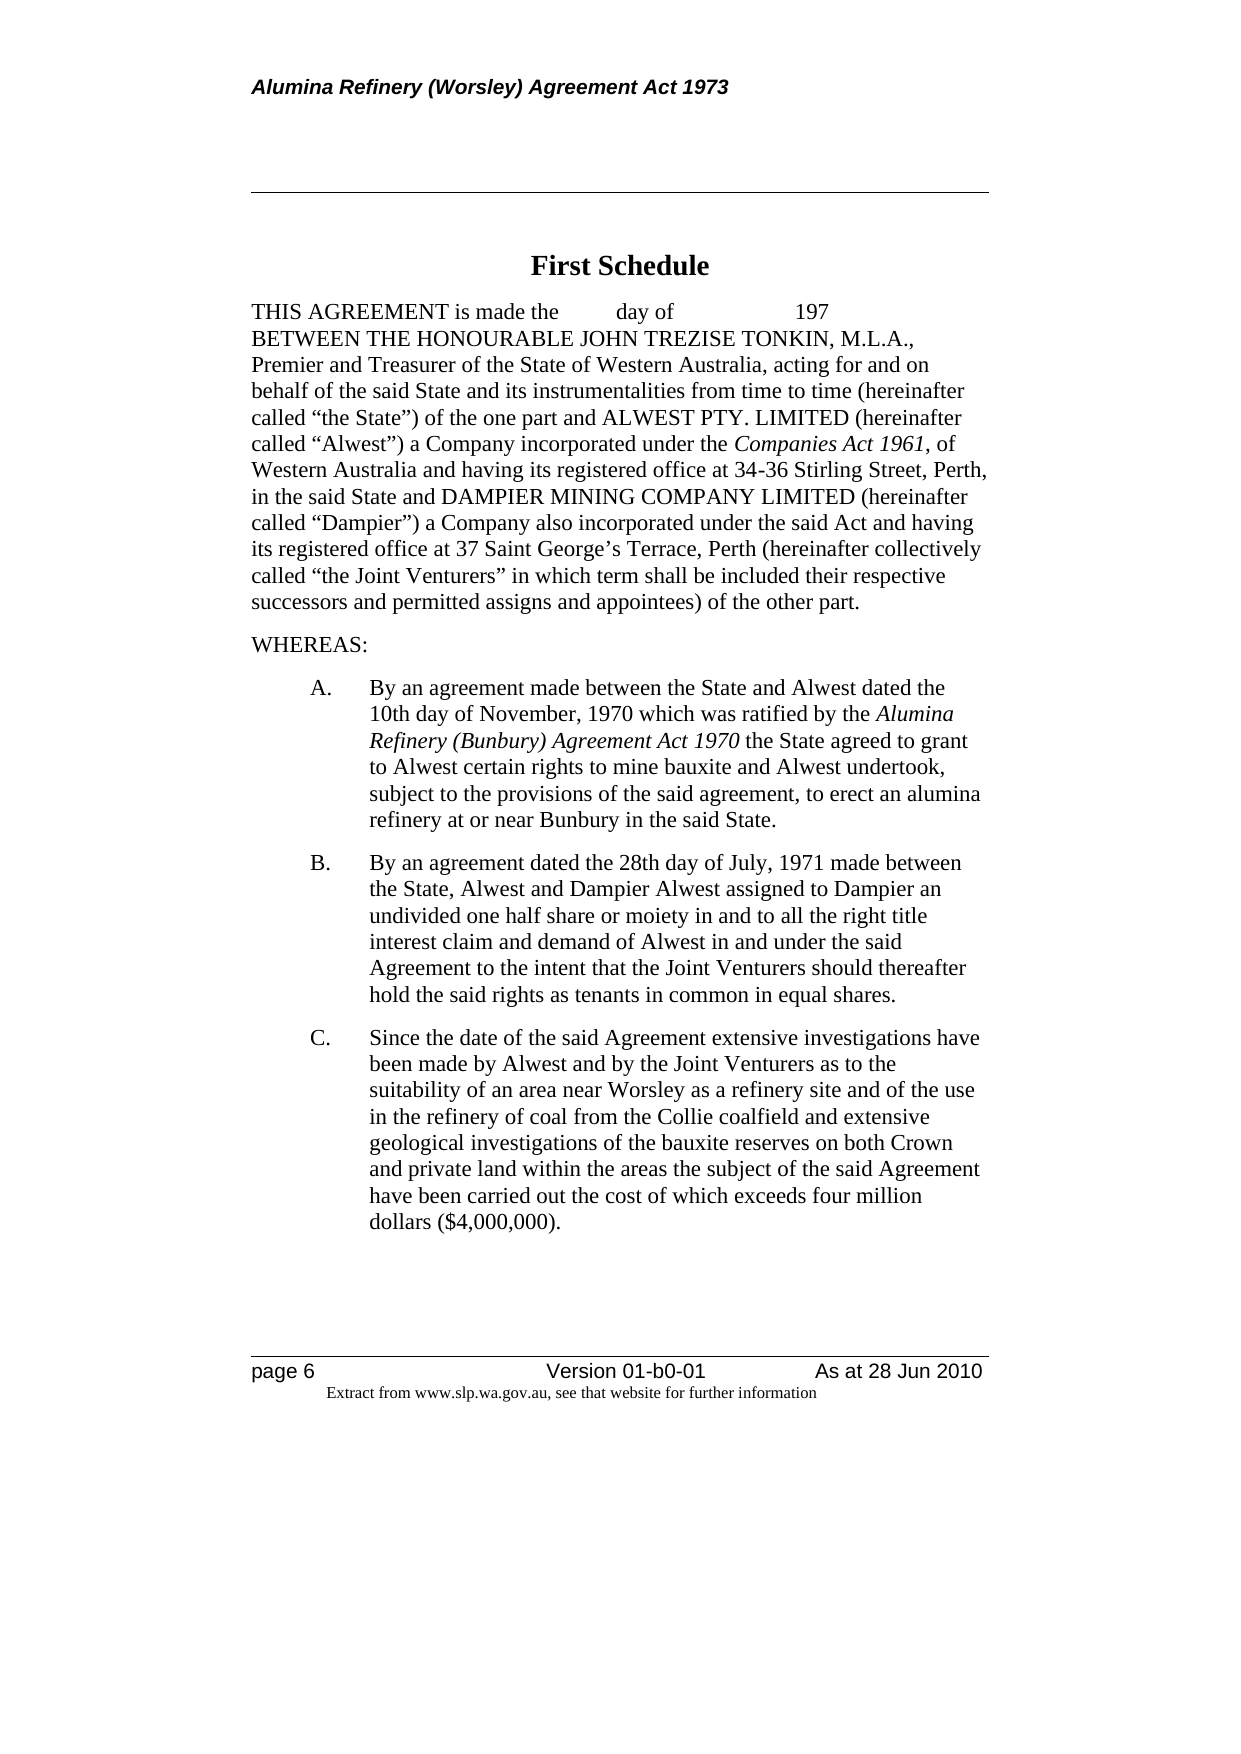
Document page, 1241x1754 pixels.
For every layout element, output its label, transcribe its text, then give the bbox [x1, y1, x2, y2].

subtitle First Schedule [251, 248, 989, 282]
text A. By an agreement made between the State and Alwest dated the 10th day of November, 1970 which was ratified by the Alumina Refinery (Bunbury) Agreement Act 1970 the State agreed to grant to Alwest certain rights to mine bauxite and Alwest undertook, subject to the provisions of the said agreement, to erect an alumina refinery at or near Bunbury in the said State. [251, 674, 989, 832]
text C. Since the date of the said Agreement extensive investigations have been made by Alwest and by the Joint Venturers as to the suitability of an area near Worsley as a refinery site and of the use in the refinery of coal from the Collie coalfield and extensive geological investigations of the bauxite reserves on both Crown and private land within the areas the subject of the said Agreement have been carried out the cost of which exceeds four million dollars ($4,000,000). [251, 1024, 989, 1234]
text B. By an agreement dated the 28th day of July, 1971 made between the State, Alwest and Dampier Alwest assigned to Dampier an undivided one half share or moiety in and to all the right title interest claim and demand of Alwest in and under the said Agreement to the intent that the Joint Venturers should thereafter hold the said rights as tenants in common in equal shares. [251, 849, 989, 1007]
text WHEREAS: [251, 631, 989, 657]
text THIS AGREEMENT is made the day of 197 BETWEEN THE HONOURABLE JOHN TREZISE TONKIN, M.L.A., Premier and Treasurer of the State of Western Australia, acting for and on behalf of the said State and its instrumentalities from time to time (hereinafter called “the State”) of the one part and ALWEST PTY. LIMITED (hereinafter called “Alwest”) a Company incorporated under the Companies Act 1961, of Western Australia and having its registered office at 34-36 Stirling Street, Perth, in the said State and DAMPIER MINING COMPANY LIMITED (hereinafter called “Dampier”) a Company also incorporated under the said Act and having its registered office at 37 Saint George’s Terrace, Perth (hereinafter collectively called “the Joint Venturers” in which term shall be included their respective successors and permitted assigns and appointees) of the other part. [251, 298, 989, 614]
